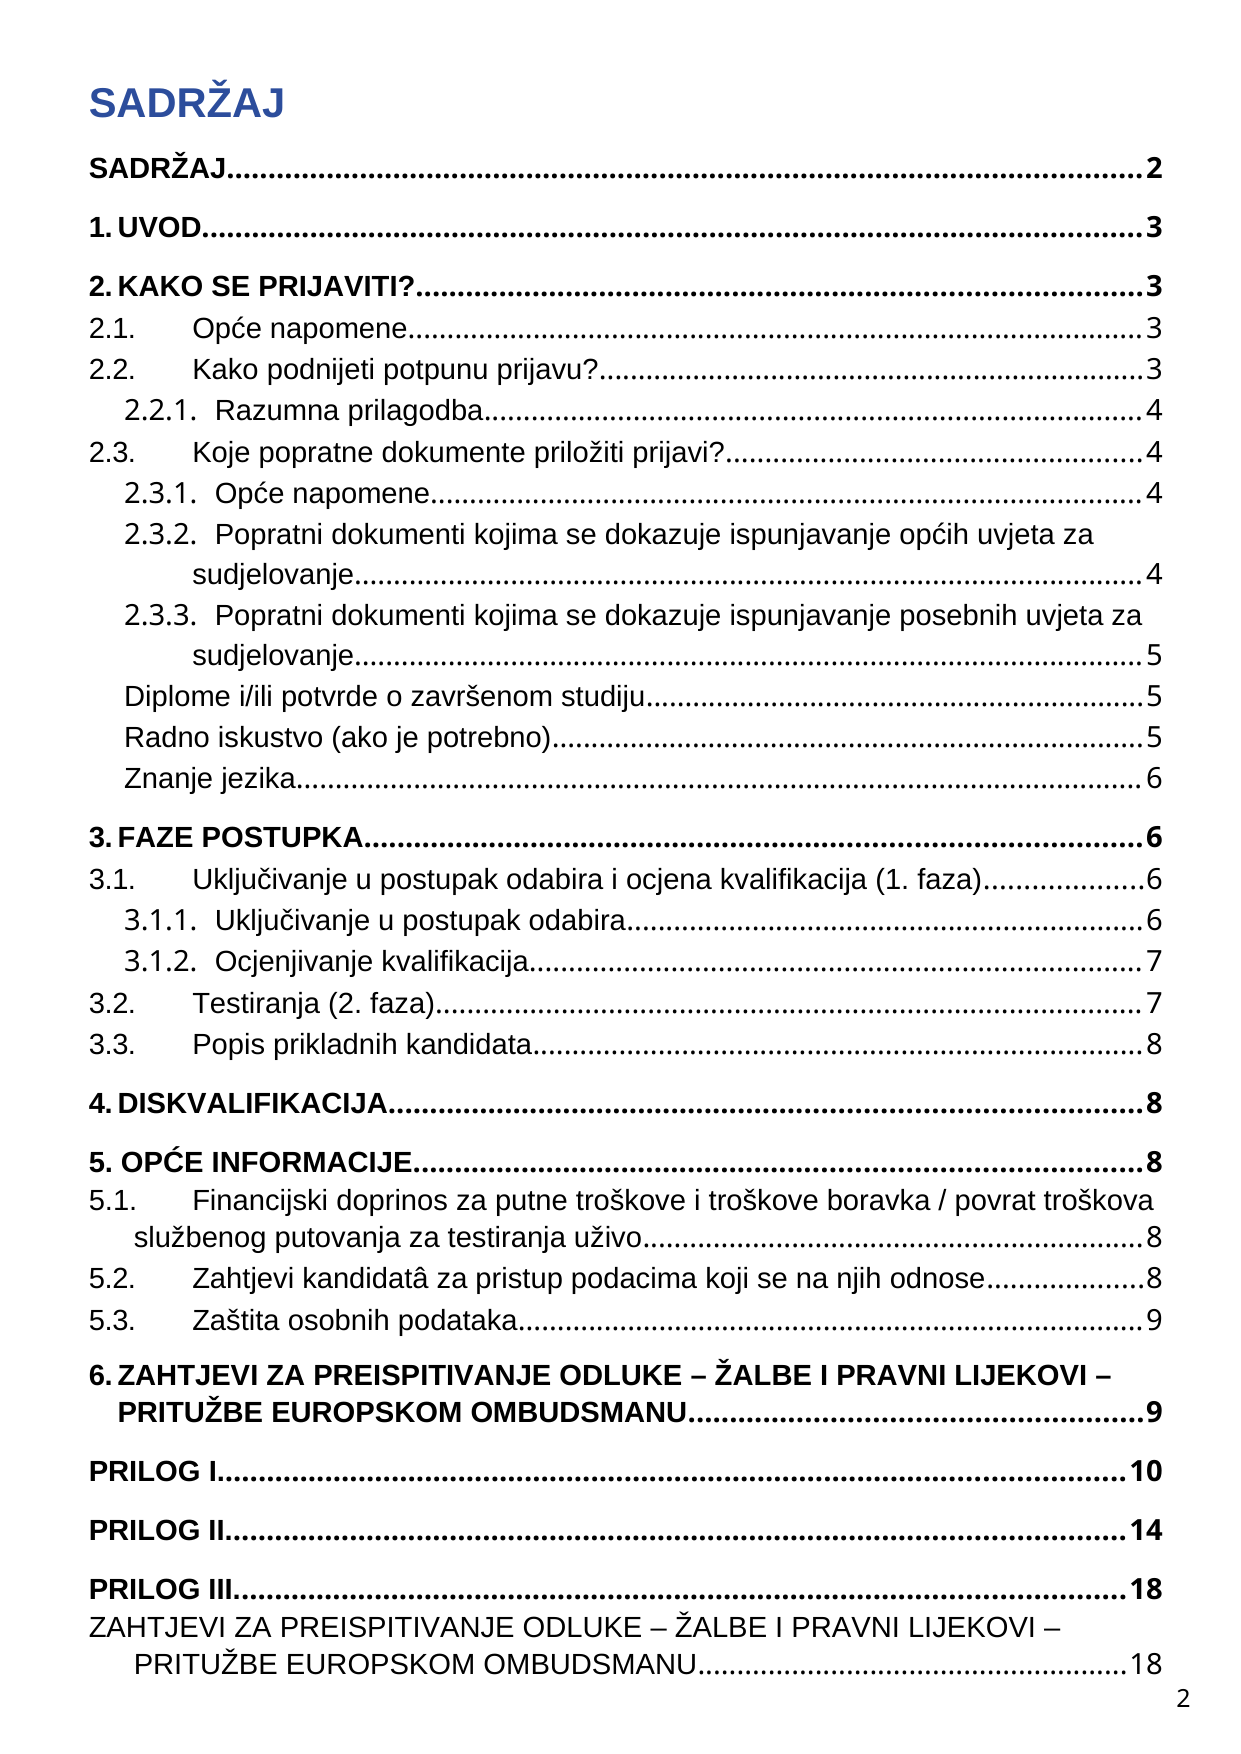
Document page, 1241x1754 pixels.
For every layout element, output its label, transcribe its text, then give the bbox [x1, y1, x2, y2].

subtitle SADRŽAJ [88, 73, 1163, 128]
